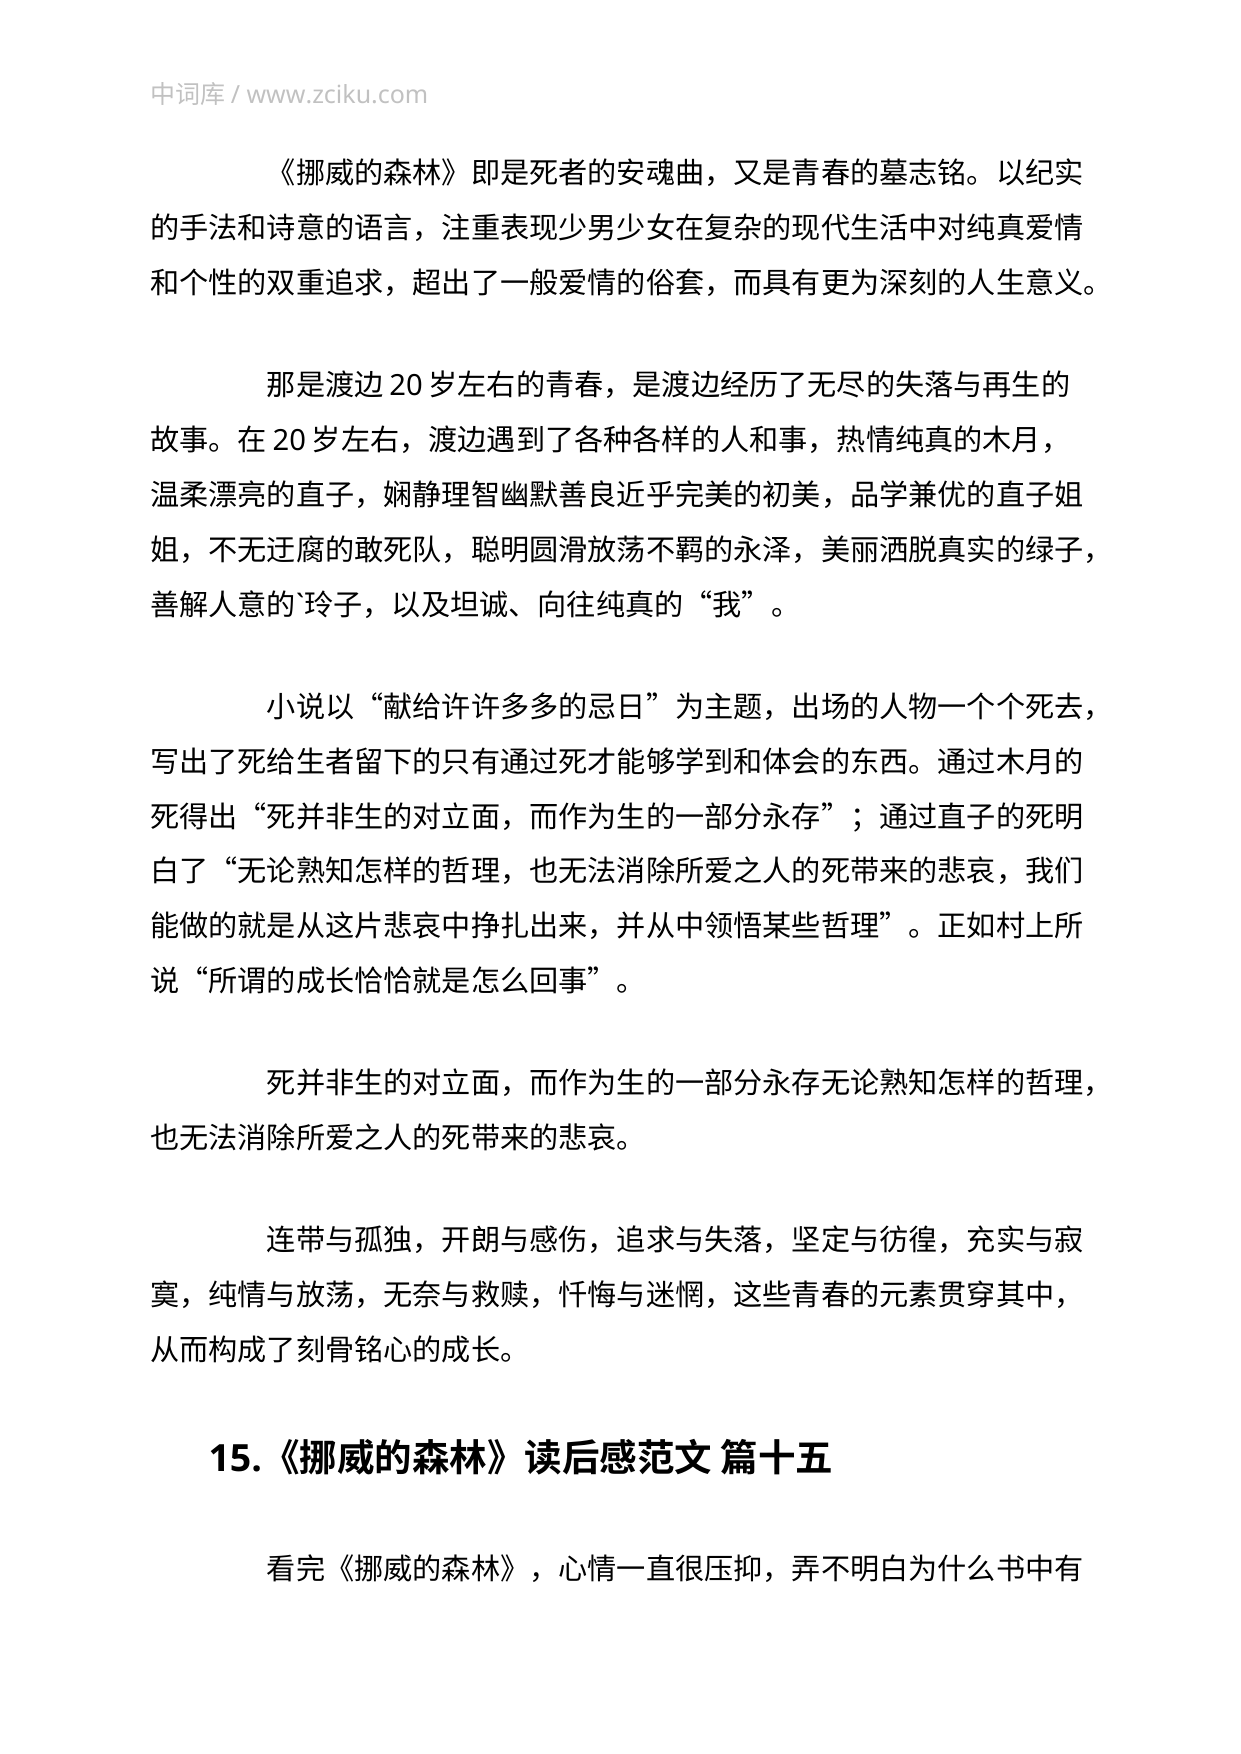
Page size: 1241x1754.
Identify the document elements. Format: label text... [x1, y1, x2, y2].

text 15.《挪威的森林》读后感范文 篇十五 [150, 1428, 1090, 1482]
text 《挪威的森林》即是死者的安魂曲，又是青春的墓志铭。以纪实的手法和诗意的语言，注重表现少男少女在复杂的现代生活中对纯真爱情和个性的双重追求，超出了一般爱情的俗套，而具有更为深刻的人生意义。 [150, 150, 1090, 302]
text 死并非生的对立面，而作为生的一部分永存无论熟知怎样的哲理，也无法消除所爱之人的死带来的悲哀。 [150, 1059, 1090, 1157]
text 连带与孤独，开朗与感伤，追求与失落，坚定与彷徨，充实与寂寞，纯情与放荡，无奈与救赎，忏悔与迷惘，这些青春的元素贯穿其中，从而构成了刻骨铭心的成长。 [150, 1216, 1090, 1368]
text 那是渡边20岁左右的青春，是渡边经历了无尽的失落与再生的故事。在20岁左右，渡边遇到了各种各样的人和事，热情纯真的木月，温柔漂亮的直子，娴静理智幽默善良近乎完美的初美，品学兼优的直子姐姐，不无迂腐的敢死队，聪明圆滑放荡不羁的永泽，美丽洒脱真实的绿子，善解人意的`玲子，以及坦诚、向往纯真的“我”。 [150, 362, 1090, 624]
text 小说以“献给许许多多的忌日”为主题，出场的人物一个个死去，写出了死给生者留下的只有通过死才能够学到和体会的东西。通过木月的死得出“死并非生的对立面，而作为生的一部分永存”；通过直子的死明白了“无论熟知怎样的哲理，也无法消除所爱之人的死带来的悲哀，我们能做的就是从这片悲哀中挣扎出来，并从中领悟某些哲理”。正如村上所说“所谓的成长恰恰就是怎么回事”。 [150, 683, 1090, 1000]
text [150, 1545, 1090, 1588]
